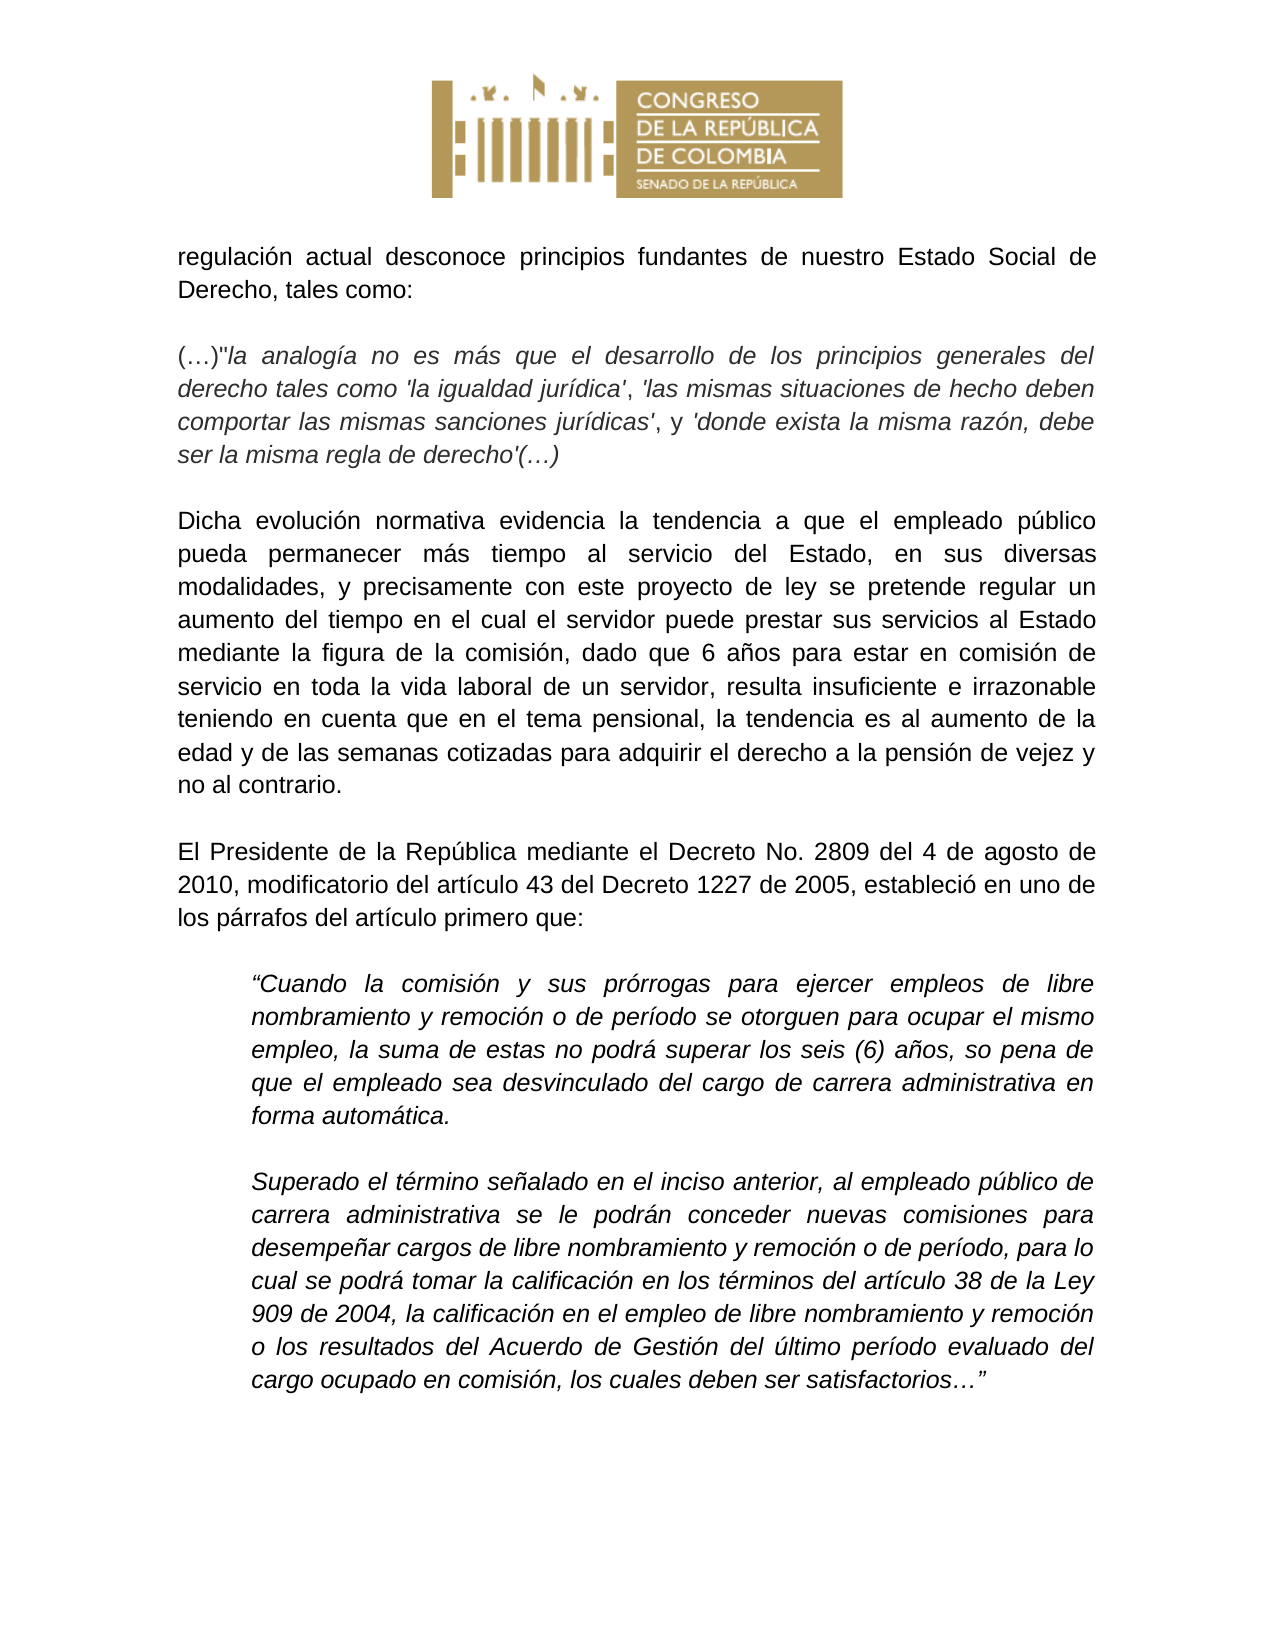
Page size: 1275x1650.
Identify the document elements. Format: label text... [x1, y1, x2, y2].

text Superado el término señalado en el inciso anterior, al empleado público de carrera administrativa se le podrán conceder nuevas comisiones para desempeñar cargos de libre nombramiento y remoción o de período, para lo cual se podrá tomar la calificación en los términos del artículo 38 de la Ley 909 de 2004, la calificación en el empleo de libre nombramiento y remoción o los resultados del Acuerdo de Gestión del último período evaluado del cargo ocupado en comisión, los cuales deben ser satisfactorios…” [251, 1167, 1098, 1394]
text (…)"la analogía no es más que el desarrollo de los principios generales del derecho tales como 'la igualdad jurídica', 'las mismas situaciones de hecho deben comportar las mismas sanciones jurídicas', y 'donde exista la misma razón, debe ser la misma regla de derecho'(…) [177, 341, 1098, 469]
picture [431, 73, 844, 198]
text “Cuando la comisión y sus prórrogas para ejercer empleos de libre nombramiento y remoción o de período se otorguen para ocupar el mismo empleo, la suma de estas no podrá superar los seis (6) años, so pena de que el empleado sea desvinculado del cargo de carrera administrativa en forma automática. [251, 969, 1098, 1129]
text El Presidente de la República mediante el Decreto No. 2809 del 4 de agosto de 2010, modificatorio del artículo 43 del Decreto 1227 de 2005, estableció en uno de los párrafos del artículo primero que: [177, 837, 1098, 931]
text Dicha evolución normativa evidencia la tendencia a que el empleado público pueda permanecer más tiempo al servicio del Estado, en sus diversas modalidades, y precisamente con este proyecto de ley se pretende regular un aumento del tiempo en el cual el servidor puede prestar sus servicios al Estado mediante la figura de la comisión, dado que 6 años para estar en comisión de servicio en toda la vida laboral de un servidor, resulta insuficiente e irrazonable teniendo en cuenta que en el tema pensional, la tendencia es al aumento de la edad y de las semanas cotizadas para adquirir el derecho a la pensión de vejez y no al contrario. [177, 506, 1098, 799]
